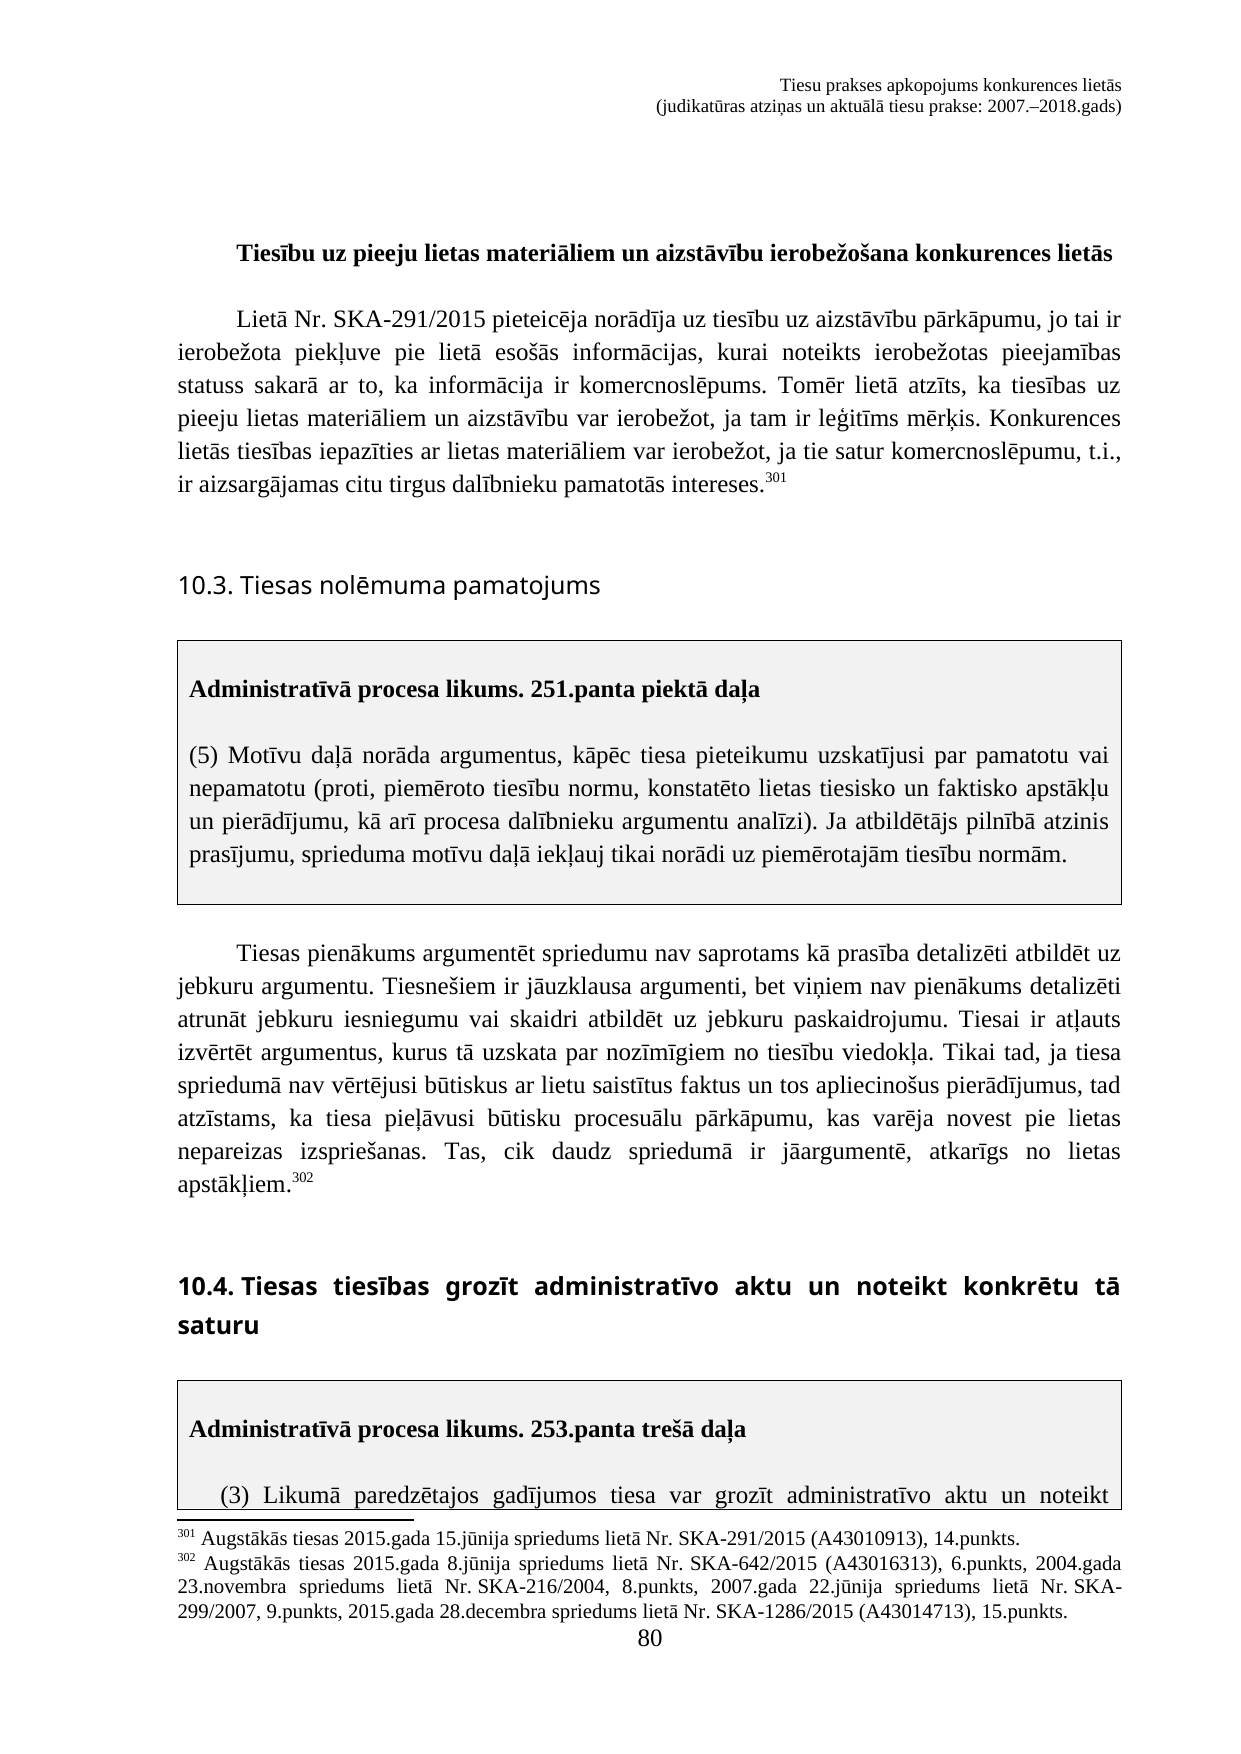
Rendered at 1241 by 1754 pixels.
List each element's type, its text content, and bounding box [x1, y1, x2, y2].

text Lietā Nr. SKA-291/2015 pieteicēja norādīja uz tiesību uz aizstāvību pārkāpumu, jo tai ir ierobežota piekļuve pie lietā esošās informācijas, kurai noteikts ierobežotas pieejamības statuss sakarā ar to, ka informācija ir komercnoslēpums. Tomēr lietā atzīts, ka tiesības uz pieeju lietas materiāliem un aizstāvību var ierobežot, ja tam ir leģitīms mērķis. Konkurences lietās tiesības iepazīties ar lietas materiāliem var ierobežot, ja tie satur komercnoslēpumu, t.i., ir aizsargājamas citu tirgus dalībnieku pamatotās intereses. [177, 304, 1122, 497]
text Tiesas pienākums argumentēt spriedumu nav saprotams kā prasība detalizēti atbildēt uz jebkuru argumentu. Tiesnešiem ir jāuzklausa argumenti, bet viņiem nav pienākums detalizēti atrunāt jebkuru iesniegumu vai skaidri atbildēt uz jebkuru paskaidrojumu. Tiesai ir atļauts izvērtēt argumentus, kurus tā uzskata par nozīmīgiem no tiesību viedokļa. Tikai tad, ja tiesa spriedumā nav vērtējusi būtiskus ar lietu saistītus faktus un tos apliecinošus pierādījumus, tad atzīstams, ka tiesa pieļāvusi būtisku procesuālu pārkāpumu, kas varēja novest pie lietas nepareizas izspriešanas. Tas, cik daudz spriedumā ir jāargumentē, atkarīgs no lietas apstākļiem. [177, 938, 1122, 1198]
text 10.4. Tiesas tiesības grozīt administratīvo aktu un noteikt konkrētu tā saturu [177, 1268, 1122, 1342]
table_header Administratīvā procesa likums. 251.panta piektā daļa (5) Motīvu daļā norāda argumentus, kāpēc tiesa pieteikumu uzskatījusi par pamatotu vai nepamatotu (proti, piemēroto tiesību normu, konstatēto lietas tiesisko un faktisko apstākļu un pierādījumu, kā arī procesa dalībnieku argumentu analīzi). Ja atbildētājs pilnībā atzinis prasījumu, sprieduma motīvu daļā iekļauj tikai norādi uz piemērotajām tiesību normām. [178, 641, 1121, 904]
text Tiesību uz pieeju lietas materiāliem un aizstāvību ierobežošana konkurences lietās [177, 238, 1122, 266]
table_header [178, 1381, 1121, 1508]
text 10.3. Tiesas nolēmuma pamatojums [177, 568, 1122, 602]
